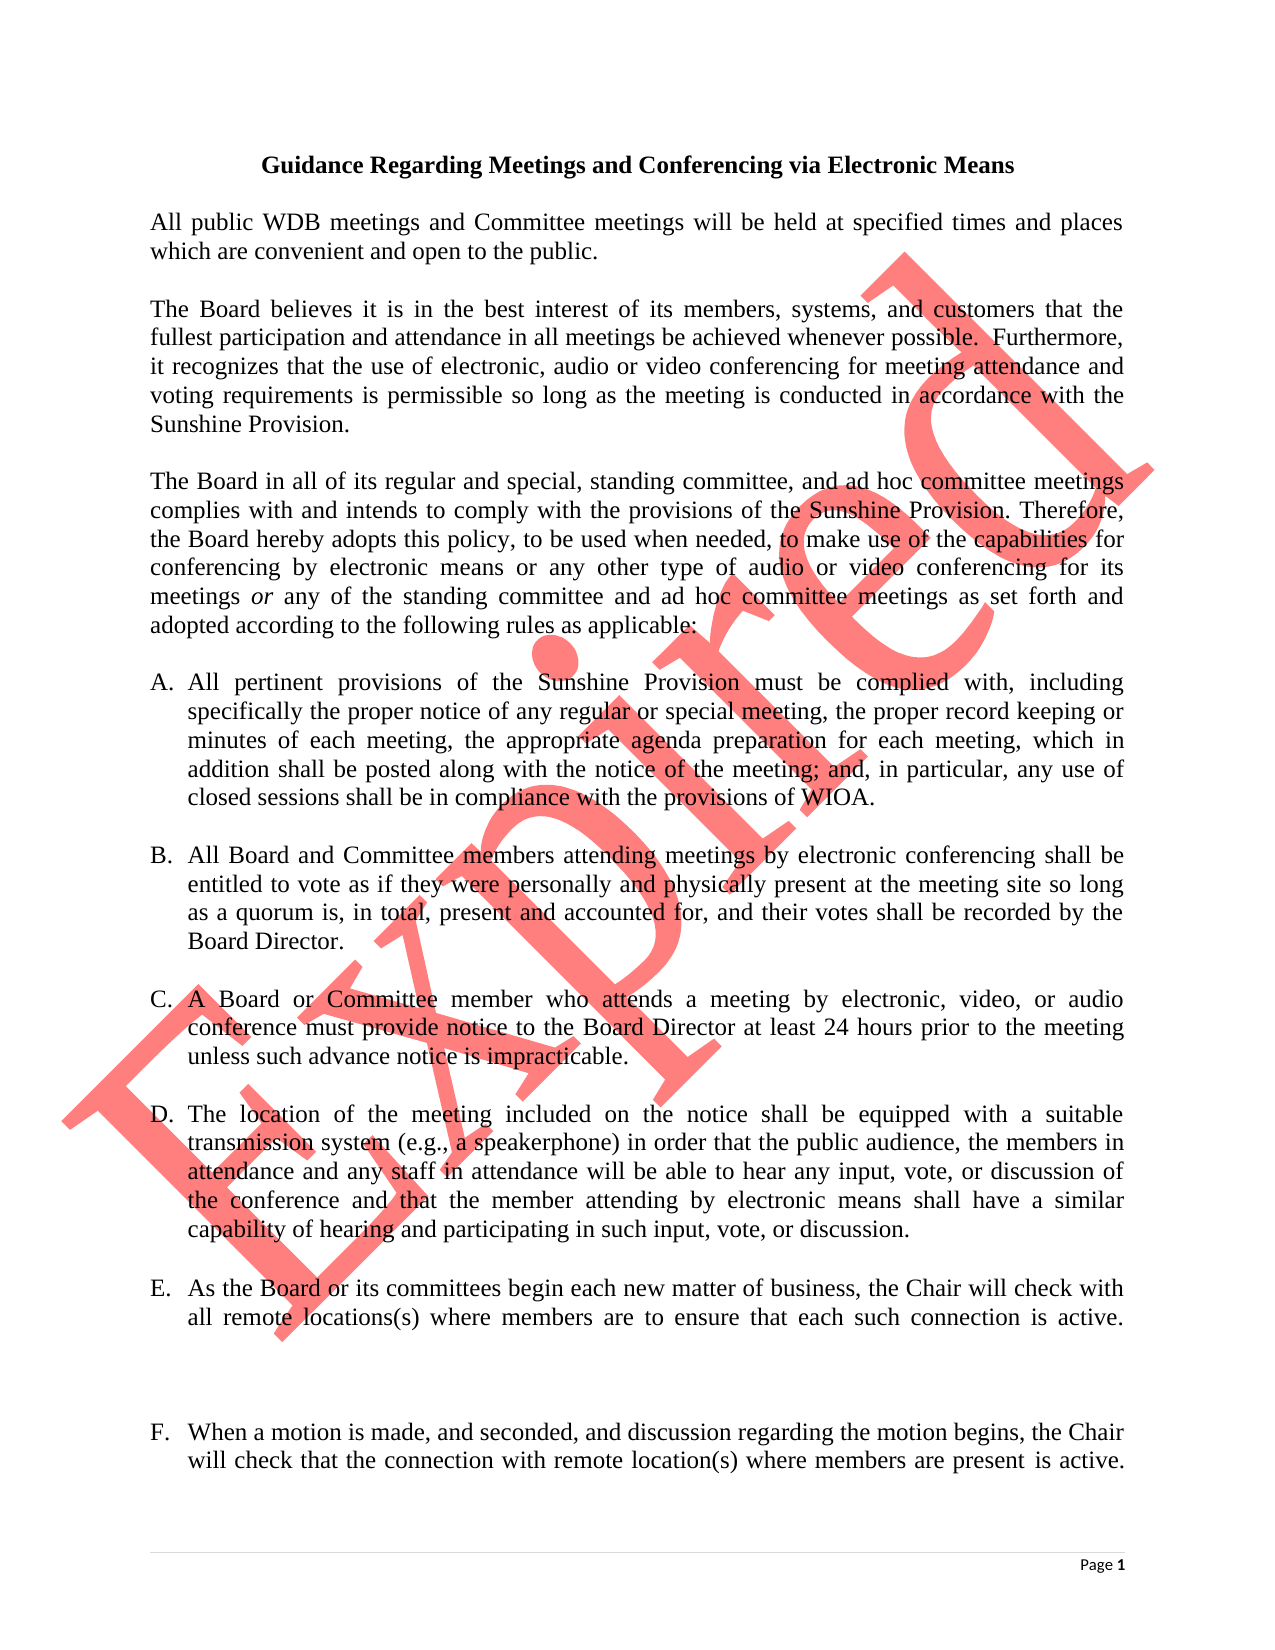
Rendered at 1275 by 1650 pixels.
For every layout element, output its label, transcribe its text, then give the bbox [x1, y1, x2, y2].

text The Board in all of its regular and special, standing committee, and ad hoc committee meetings complies with and intends to comply with the provisions of the Sunshine Provision. Therefore, the Board hereby adopts this policy, to be used when needed, to make use of the capabilities for conferencing by electronic means or any other type of audio or video conferencing for its meetings or any of the standing committee and ad hoc committee meetings as set forth and adopted according to the following rules as applicable: [150, 466, 1125, 639]
list As the Board or its committees begin each new matter of business, the Chair will check with all remote locations(s) where members are to ensure that each such connection is active. [150, 1273, 1125, 1359]
list The location of the meeting included on the notice shall be equipped with a suitable transmission system (e.g., a speakerphone) in order that the public audience, the members in attendance and any staff in attendance will be able to hear any input, vote, or discussion of the conference and that the member attending by electronic means shall have a similar capability of hearing and participating in such input, vote, or discussion. [150, 1099, 1125, 1242]
text All public WDB meetings and Committee meetings will be held at specified times and places which are convenient and open to the public. [150, 207, 1125, 265]
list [150, 1417, 1125, 1474]
list All pertinent provisions of the Sunshine Provision must be complied with, including specifically the proper notice of any regular or special meeting, the proper record keeping or minutes of each meeting, the appropriate agenda preparation for each meeting, which in addition shall be posted along with the notice of the meeting; and, in particular, any use of closed sessions shall be in compliance with the provisions of WIOA. [150, 667, 1125, 811]
text Guidance Regarding Meetings and Conferencing via Electronic Means [150, 150, 1125, 179]
text The Board believes it is in the best interest of its members, systems, and customers that the fullest participation and attendance in all meetings be achieved whenever possible. Furthermore, it recognizes that the use of electronic, audio or video conferencing for meeting attendance and voting requirements is permissible so long as the meeting is conducted in accordance with the Sunshine Provision. [150, 294, 1125, 437]
list All Board and Committee members attending meetings by electronic conferencing shall be entitled to vote as if they were personally and physically present at the meeting site so long as a quorum is, in total, present and accounted for, and their votes shall be recorded by the Board Director. [150, 840, 1125, 955]
list A Board or Committee member who attends a meeting by electronic, video, or audio conference must provide notice to the Board Director at least 24 hours prior to the meeting unless such advance notice is impracticable. [150, 984, 1125, 1070]
